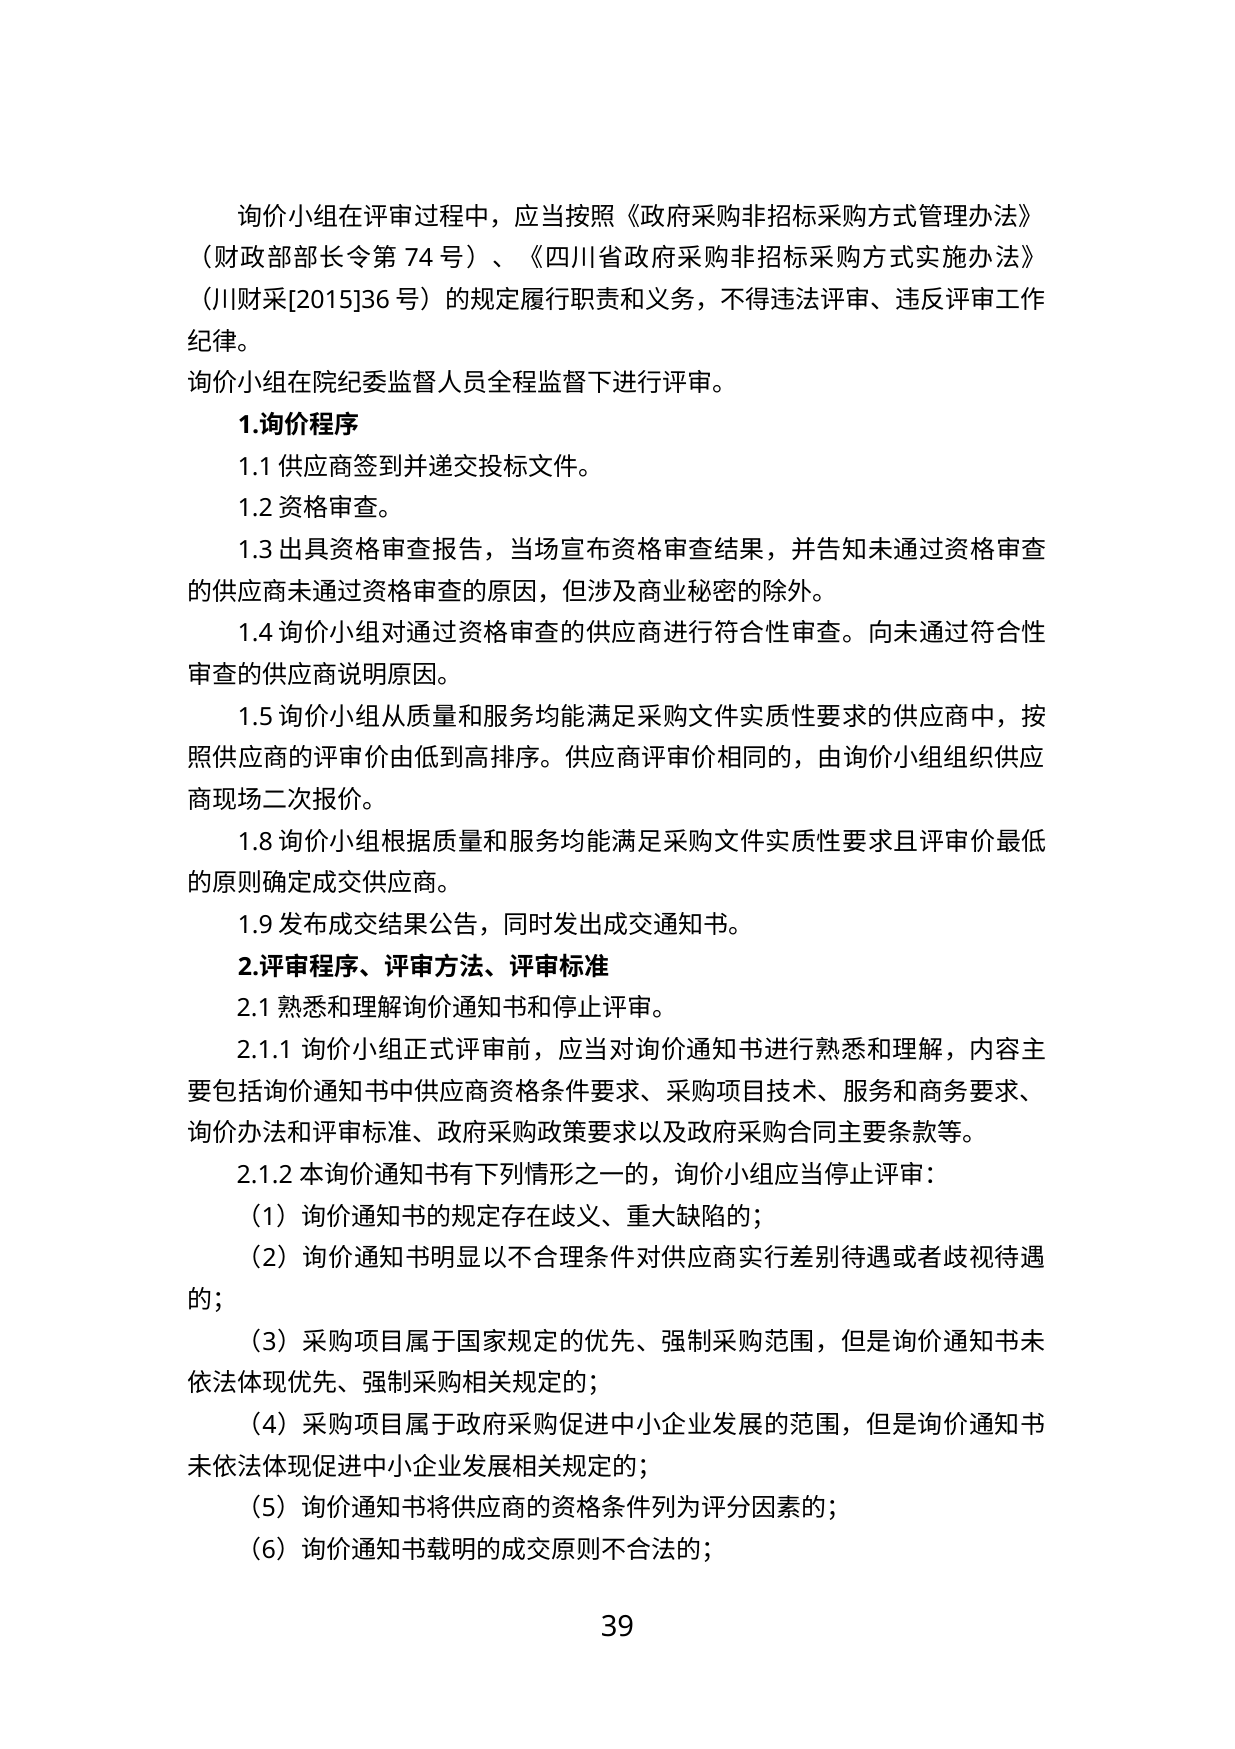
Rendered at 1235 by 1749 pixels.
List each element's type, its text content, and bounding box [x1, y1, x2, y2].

subtitle 2.1.2 本询价通知书有下列情形之一的，询价小组应当停止评审： [187, 1150, 1047, 1192]
subtitle （5）询价通知书将供应商的资格条件列为评分因素的； [187, 1483, 1047, 1525]
text 1.8询价小组根据质量和服务均能满足采购文件实质性要求且评审价最低的原则确定成交供应商。 [187, 817, 1047, 900]
text 1.9发布成交结果公告，同时发出成交通知书。 [187, 900, 1047, 942]
subtitle 2.1.1 询价小组正式评审前，应当对询价通知书进行熟悉和理解，内容主要包括询价通知书中供应商资格条件要求、采购项目技术、服务和商务要求、询价办法和评审标准、政府采购政策要求以及政府采购合同主要条款等。 [187, 1025, 1047, 1150]
subtitle （4）采购项目属于政府采购促进中小企业发展的范围，但是询价通知书未依法体现促进中小企业发展相关规定的； [187, 1400, 1047, 1483]
text 询价小组在评审过程中，应当按照《政府采购非招标采购方式管理办法》（财政部部长令第74号）、《四川省政府采购非招标采购方式实施办法》（川财采[2015]36号）的规定履行职责和义务，不得违法评审、违反评审工作纪律。 [187, 192, 1047, 358]
subtitle （1）询价通知书的规定存在歧义、重大缺陷的； [187, 1192, 1047, 1233]
text 1.5询价小组从质量和服务均能满足采购文件实质性要求的供应商中，按照供应商的评审价由低到高排序。供应商评审价相同的，由询价小组组织供应商现场二次报价。 [187, 692, 1047, 817]
text 询价小组在院纪委监督人员全程监督下进行评审。 [187, 358, 1047, 400]
text 1.4询价小组对通过资格审查的供应商进行符合性审查。向未通过符合性审查的供应商说明原因。 [187, 608, 1047, 692]
subtitle （6）询价通知书载明的成交原则不合法的； [187, 1525, 1047, 1567]
subtitle 2.1熟悉和理解询价通知书和停止评审。 [187, 983, 1047, 1025]
text 1.3出具资格审查报告，当场宣布资格审查结果，并告知未通过资格审查的供应商未通过资格审查的原因，但涉及商业秘密的除外。 [187, 525, 1047, 608]
text 2.评审程序、评审方法、评审标准 [187, 942, 1047, 983]
text 1.2资格审查。 [187, 483, 1047, 525]
subtitle （3）采购项目属于国家规定的优先、强制采购范围，但是询价通知书未依法体现优先、强制采购相关规定的； [187, 1317, 1047, 1400]
text 1.1供应商签到并递交投标文件。 [187, 442, 1047, 483]
text 1.询价程序 [187, 400, 1047, 442]
subtitle （2）询价通知书明显以不合理条件对供应商实行差别待遇或者歧视待遇的； [187, 1233, 1047, 1317]
